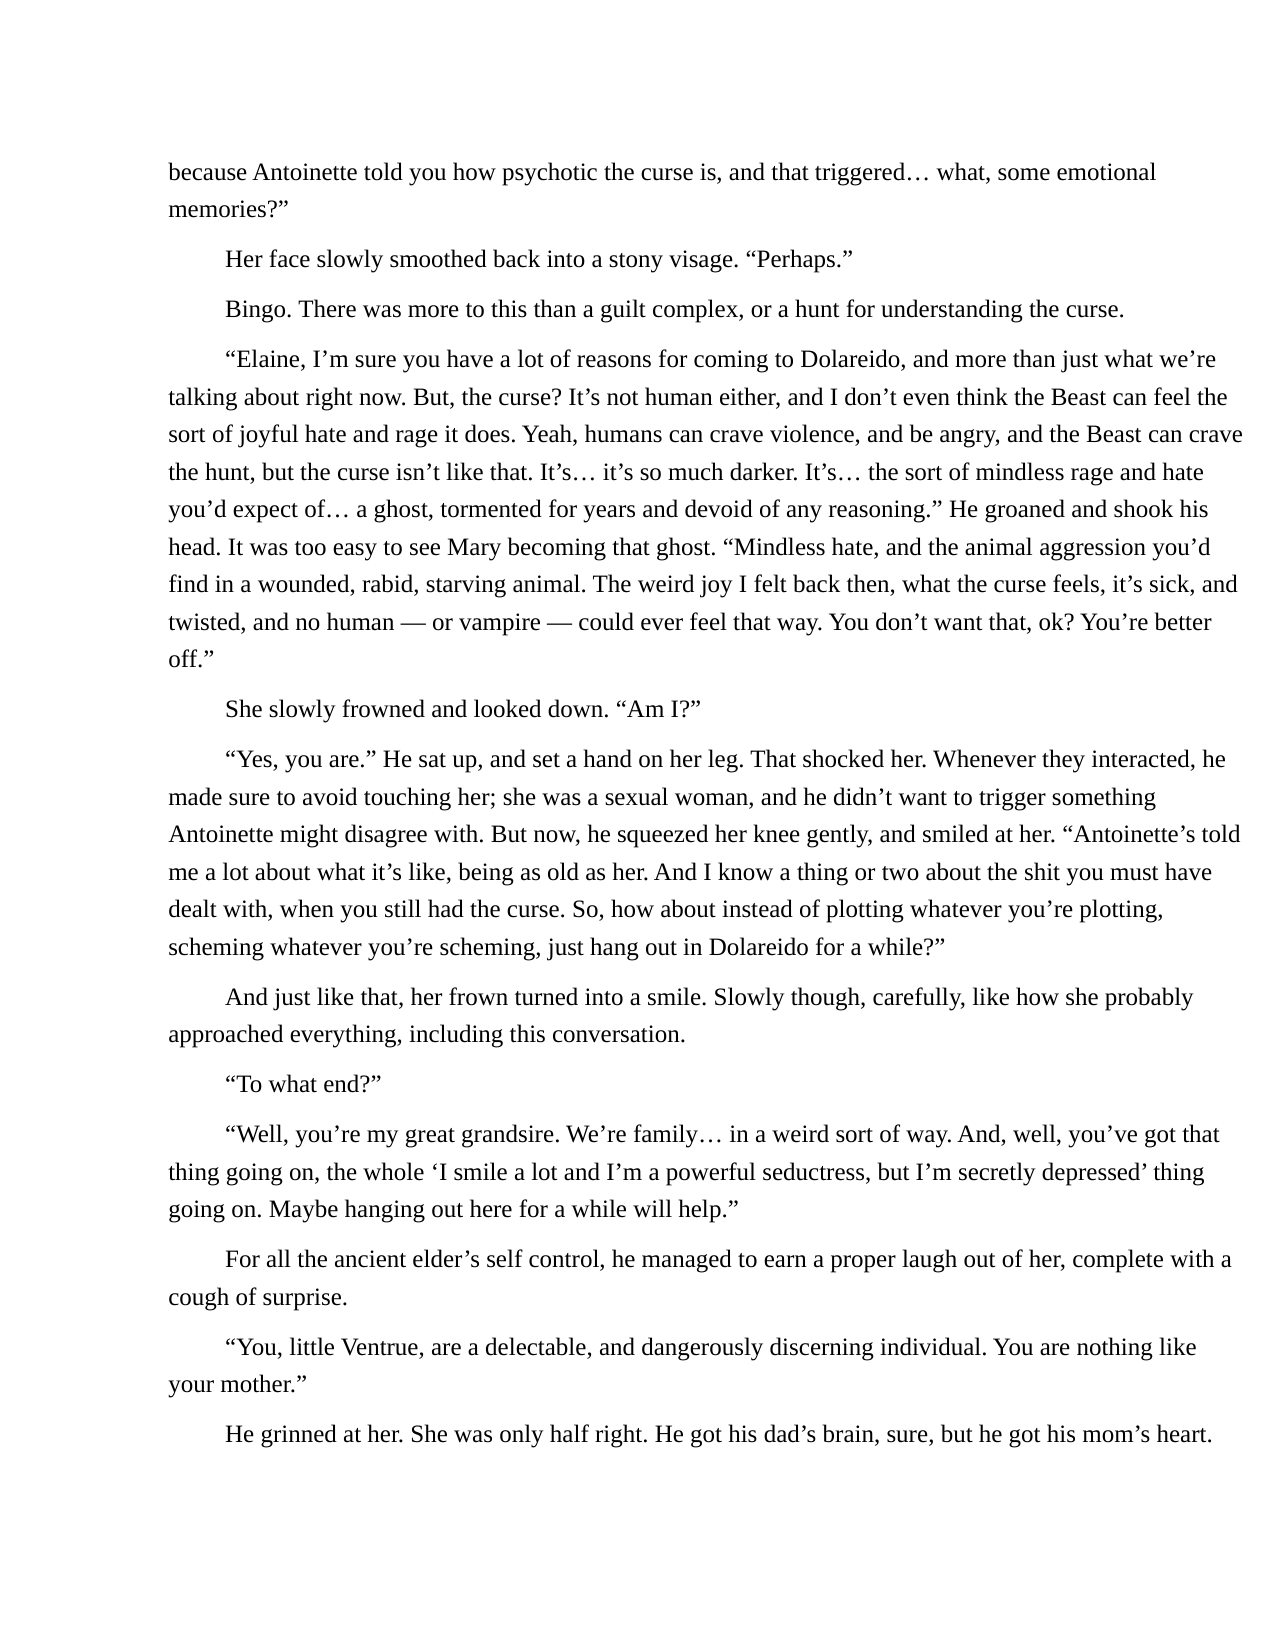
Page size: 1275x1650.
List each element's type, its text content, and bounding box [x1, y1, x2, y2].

text “To what end?” [168, 1062, 1246, 1100]
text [168, 150, 1246, 225]
text Bingo. There was more to this than a guilt complex, or a hunt for understanding the curse. [168, 287, 1246, 325]
text “You, little Ventrue, are a delectable, and dangerously discerning individual. You are nothing like your mother.” [168, 1325, 1246, 1400]
text She slowly frowned and looked down. “Am I?” [168, 687, 1246, 725]
text Her face slowly smoothed back into a stony visage. “Perhaps.” [168, 237, 1246, 275]
text For all the ancient elder’s self control, he managed to earn a proper laugh out of her, complete with a cough of surprise. [168, 1237, 1246, 1312]
text “Well, you’re my great grandsire. We’re family… in a weird sort of way. And, well, you’ve got that thing going on, the whole ‘I smile a lot and I’m a powerful seductress, but I’m secretly depressed’ thing going on. Maybe hanging out here for a while will help.” [168, 1112, 1246, 1225]
text He grinned at her. She was only half right. He got his dad’s brain, sure, but he got his mom’s heart. [168, 1412, 1246, 1450]
text And just like that, her frown turned into a smile. Slowly though, carefully, like how she probably approached everything, including this conversation. [168, 975, 1246, 1050]
text “Elaine, I’m sure you have a lot of reasons for coming to Dolareido, and more than just what we’re talking about right now. But, the curse? It’s not human either, and I don’t even think the Beast can feel the sort of joyful hate and rage it does. Yeah, humans can crave violence, and be angry, and the Beast can crave the hunt, but the curse isn’t like that. It’s… it’s so much darker. It’s… the sort of mindless rage and hate you’d expect of… a ghost, tormented for years and devoid of any reasoning.” He groaned and shook his head. It was too easy to see Mary becoming that ghost. “Mindless hate, and the animal aggression you’d find in a wounded, rabid, starving animal. The weird joy I felt back then, what the curse feels, it’s sick, and twisted, and no human — or vampire — could ever feel that way. You don’t want that, ok? You’re better off.” [168, 337, 1246, 675]
text “Yes, you are.” He sat up, and set a hand on her leg. That shocked her. Whenever they interacted, he made sure to avoid touching her; she was a sexual woman, and he didn’t want to trigger something Antoinette might disagree with. But now, he squeezed her knee gently, and smiled at her. “Antoinette’s told me a lot about what it’s like, being as old as her. And I know a thing or two about the shit you must have dealt with, when you still had the curse. So, how about instead of plotting whatever you’re plotting, scheming whatever you’re scheming, just hang out in Dolareido for a while?” [168, 737, 1246, 962]
